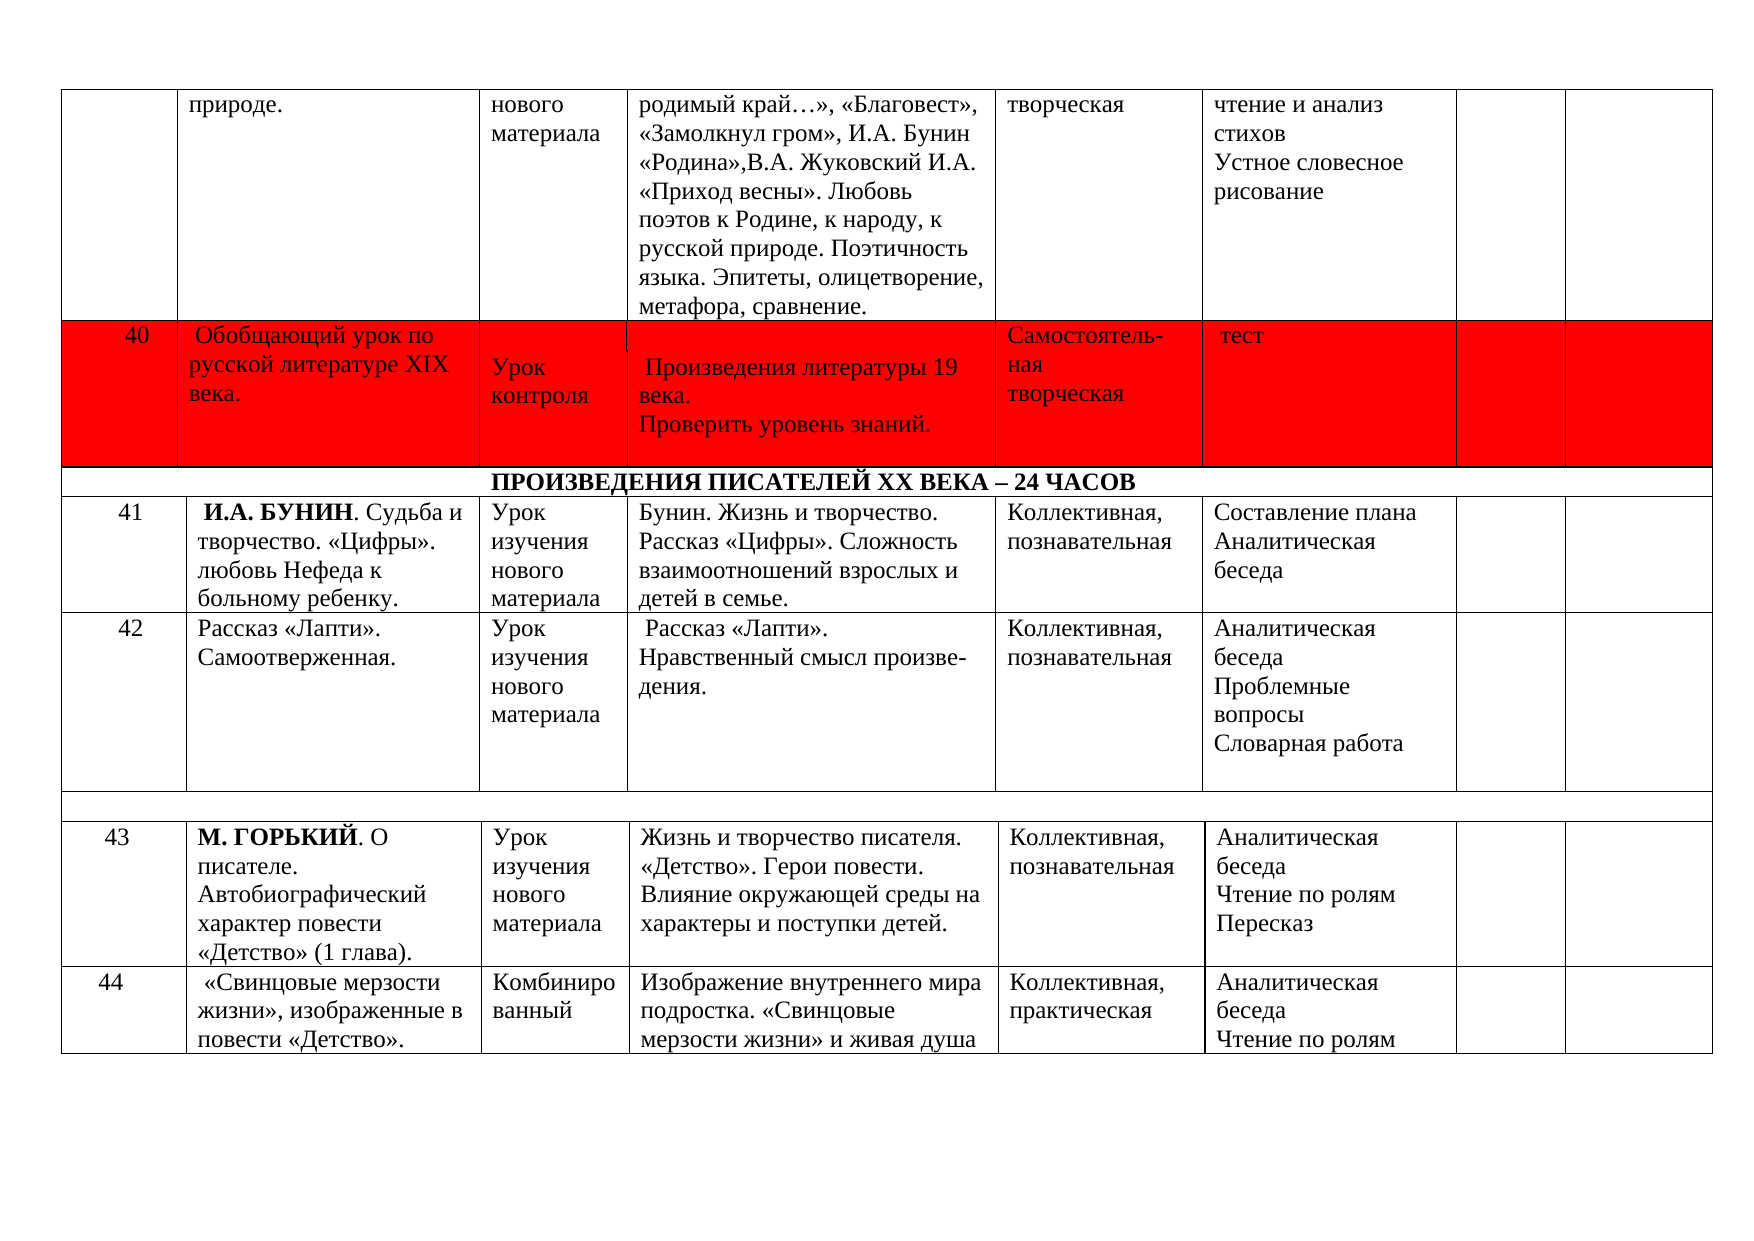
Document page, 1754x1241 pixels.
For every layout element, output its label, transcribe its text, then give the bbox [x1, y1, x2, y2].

table_cell ПРОИЗВЕДЕНИЯ ПИСАТЕЛЕЙ ХХ ВЕКА – 24 ЧАСОВ [480, 468, 1712, 496]
table_cell 40 [62, 321, 177, 466]
table_cell [1566, 497, 1712, 612]
table_cell Аналитическая беседа Проблемные вопросы Словарная работа [1203, 613, 1456, 791]
table_cell [1457, 497, 1565, 612]
table_cell Жизнь и творчество писателя. «Детство». Герои повести. Влияние окружающей среды на характеры и поступки детей. [630, 822, 998, 966]
table_cell Коллективная, познавательная [996, 497, 1202, 612]
table_cell Самостоятель-ная творческая [996, 321, 1202, 466]
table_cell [999, 967, 1204, 1053]
table_cell 43 [62, 822, 186, 966]
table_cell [1203, 90, 1456, 319]
table_cell [1457, 321, 1565, 466]
table_cell Составление плана Аналитическая беседа [1203, 497, 1456, 612]
table_cell Коллективная, познавательная [996, 613, 1202, 791]
table_cell Урок изучения нового материала [480, 497, 627, 612]
table_cell 39 [62, 90, 177, 319]
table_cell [1206, 967, 1456, 1053]
table_cell [480, 321, 626, 351]
table_cell Рассказ «Лапти». Самоотверженная. [187, 613, 479, 791]
table_cell Коллективная, познавательная [999, 822, 1204, 966]
table_cell 42 [62, 613, 186, 791]
table_cell [1566, 90, 1712, 319]
table_cell [1566, 321, 1712, 466]
table_cell [1457, 967, 1565, 1053]
table_cell 44 [62, 967, 186, 1053]
table_cell Обобщающий урок по русской литературе XIX века. [178, 321, 479, 466]
table_cell Рассказ «Лапти». Нравственный смысл произведения. [628, 613, 995, 791]
table_cell [1566, 613, 1712, 791]
table_cell М. ГОРЬКИЙ. О писателе. Автобиографический характер повести «Детство» (1 глава). [187, 822, 481, 966]
table_cell [1457, 90, 1565, 319]
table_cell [996, 90, 1202, 319]
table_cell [178, 90, 479, 319]
table_cell [1566, 967, 1712, 1053]
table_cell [630, 967, 998, 1053]
table_cell [1566, 822, 1712, 966]
table_cell Урок изучения нового материала [480, 613, 627, 791]
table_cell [628, 90, 995, 319]
table_cell [627, 321, 995, 351]
table_cell [62, 792, 1712, 821]
table_cell Урок контроля [480, 351, 627, 466]
table_cell [1457, 822, 1565, 966]
table_cell Аналитическая беседа Чтение по ролям Пересказ [1206, 822, 1456, 966]
table_cell [62, 468, 479, 496]
table_cell Урок изучения нового материала [482, 822, 629, 966]
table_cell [480, 90, 627, 319]
table_cell тест [1203, 321, 1456, 466]
table_cell Бунин. Жизнь и творчество. Рассказ «Цифры». Сложность взаимоотношений взрослых и детей в семье. [628, 497, 995, 612]
table_cell И.А. БУНИН. Судьба и творчество. «Цифры». любовь Нефеда к больному ребенку. [187, 497, 479, 612]
table_cell Комбинированный [482, 967, 629, 1053]
table_cell 41 [62, 497, 186, 612]
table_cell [187, 967, 481, 1053]
table_cell [1457, 613, 1565, 791]
table_cell Произведения литературы 19 века. Проверить уровень знаний. [628, 351, 995, 466]
